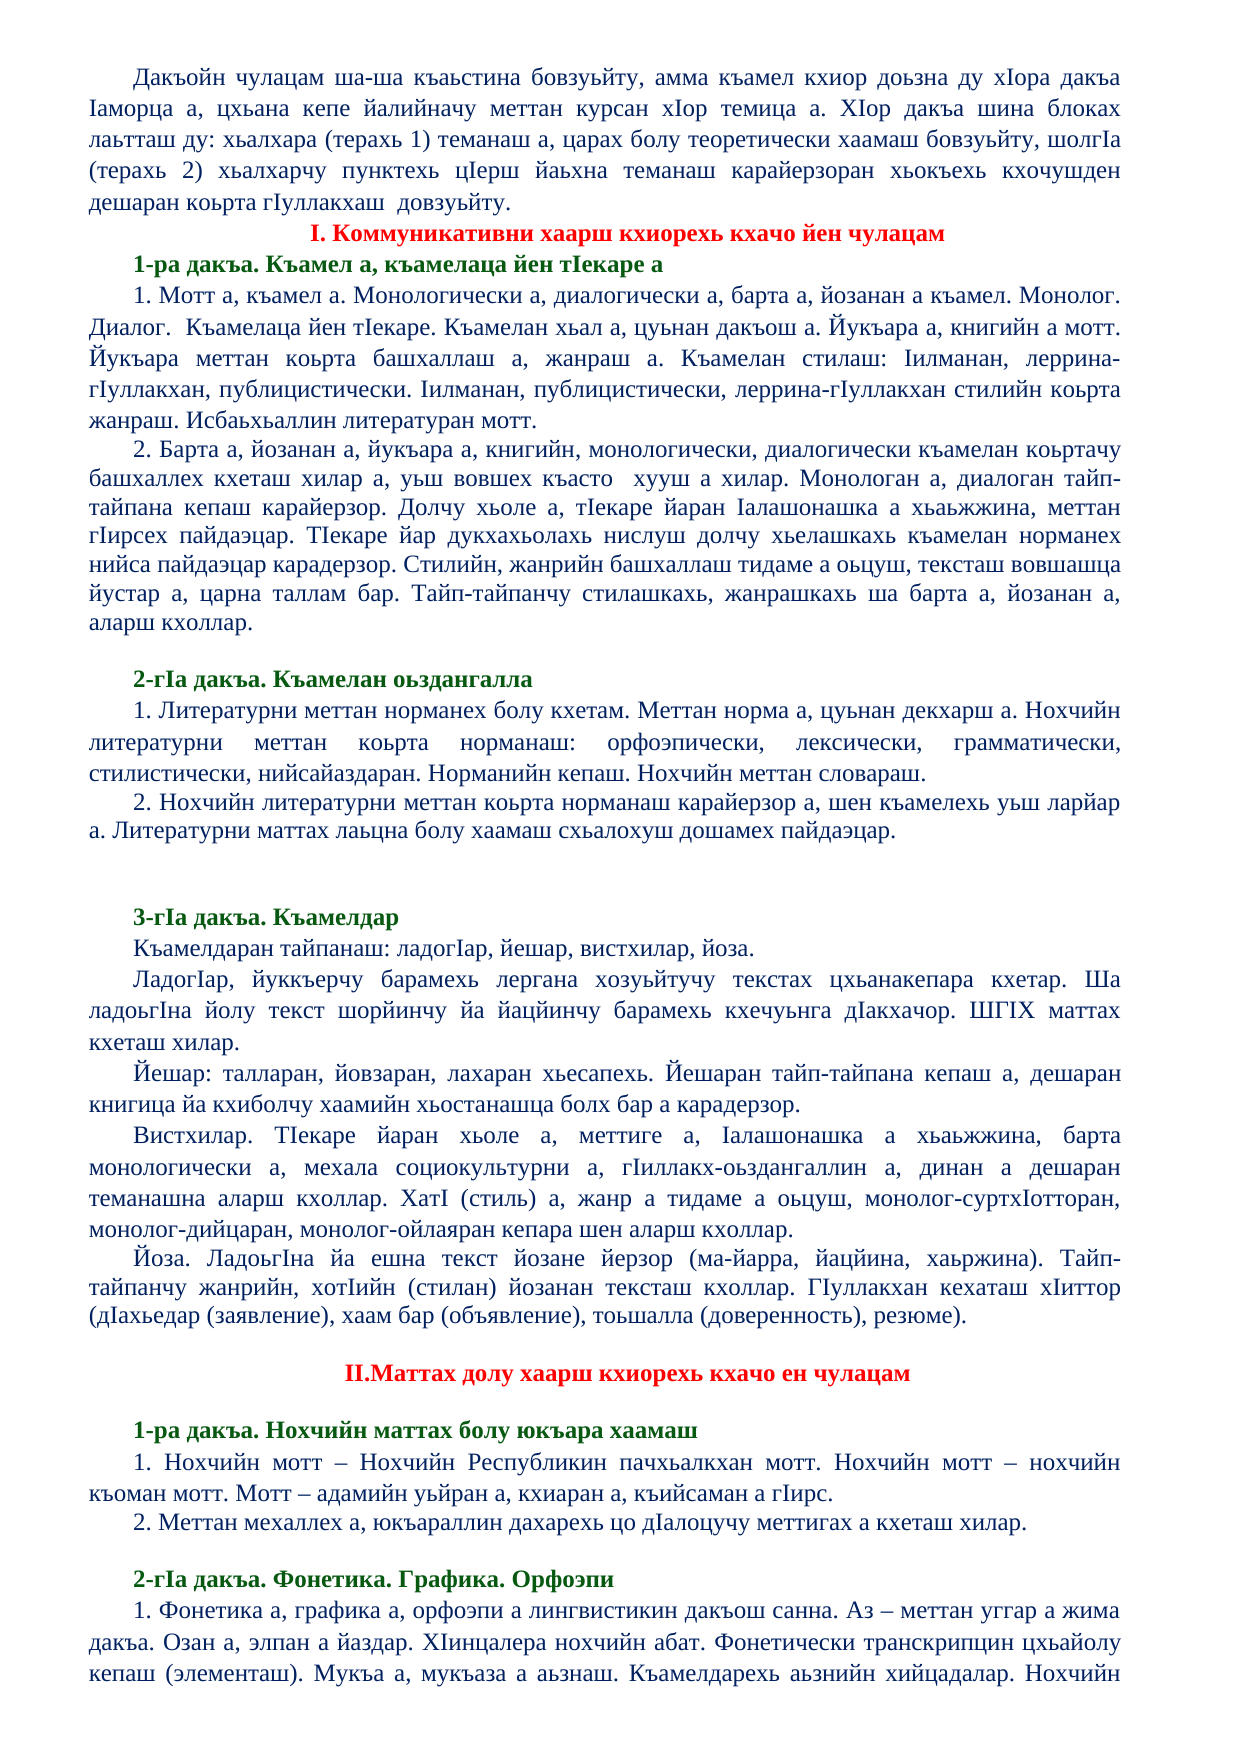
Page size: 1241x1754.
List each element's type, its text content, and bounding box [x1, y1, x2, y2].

text 2. Барта а, йозанан а, йукъара а, книгийн, монологически, диалогически къамелан коьртачу башхаллех кхеташ хилар а, уьш вовшех къасто хууш а хилар. Монологан а, диалоган тайп-тайпана кепаш карайерзор. Долчу хьоле а, тIекаре йаран Iалашонашка а хьаьжжина, меттан гIирсех пайдаэцар. ТIекаре йар дукхахьолахь нислуш долчу хьелашкахь къамелан норманех нийса пайдаэцар карадерзор. Стилийн, жанрийн башхаллаш тидаме а оьцуш, тексташ вовшашца йустар а, царна таллам бар. Тайп-тайпанчу стилашкахь, жанрашкахь ша барта а, йозанан а, аларш кхоллар. [88, 434, 1122, 635]
text 2-гIа дакъа. Фонетика. Графика. Орфоэпи [88, 1564, 1122, 1593]
text II.Маттах долу хаарш кхиорехь кхачо ен чулацам [88, 1358, 1122, 1387]
text 1. Мотт а, къамел а. Монологически а, диалогически а, барта а, йозанан а къамел. Монолог. Диалог. Къамелаца йен тIекаре. Къамелан хьал а, цуьнан дакъош а. Йукъара а, книгийн а мотт. Йукъара меттан коьрта башхаллаш а, жанраш а. Къамелан стилаш: Iилманан, леррина-гIуллакхан, публицистически. Iилманан, публицистически, леррина-гIуллакхан стилийн коьрта жанраш. Исбаьхьаллин литературан мотт. [88, 278, 1122, 434]
text Вистхилар. ТIекаре йаран хьоле а, меттиге а, Iалашонашка а хьаьжжина, барта монологически а, мехала социокультурни а, гIиллакх-оьздангаллин а, динан а дешаран теманашна аларш кхоллар. ХатI (стиль) а, жанр а тидаме а оьцуш, монолог-суртхIотторан, монолог-дийцаран, монолог-ойлаяран кепара шен аларш кхоллар. [88, 1118, 1122, 1243]
text 3-гIа дакъа. Къамелдар [88, 902, 1122, 930]
text ЛадогIар, йуккъерчу барамехь лергана хозуьйтучу текстах цхьанакепара кхетар. Ша ладоьгIна йолу текст шорйинчу йа йацйинчу барамехь кхечуьнга дIакхачор. ШГIХ маттах кхеташ хилар. [88, 962, 1122, 1055]
text 2-гIа дакъа. Къамелан оьздангалла [88, 664, 1122, 693]
text 1. Нохчийн мотт – Нохчийн Республикин пачхьалкхан мотт. Нохчийн мотт – нохчийн къоман мотт. Мотт – адамийн уьйран а, кхиаран а, къийсаман а гIирс. [88, 1444, 1122, 1507]
text Йоза. ЛадоьгIна йа ешна текст йозане йерзор (ма-йарра, йацйина, хаьржина). Тайп-тайпанчу жанрийн, хотIийн (стилан) йозанан тексташ кхоллар. ГIуллакхан кехаташ хIиттор (дIахьедар (заявление), хаам бар (объявление), тоьшалла (доверенность), резюме). [88, 1243, 1122, 1329]
text 2. Меттан мехаллех а, юкъараллин дахарехь цо дIалоцучу меттигах а кхеташ хилар. [88, 1507, 1122, 1535]
text 1. Литературни меттан норманех болу кхетам. Меттан норма а, цуьнан декхарш а. Нохчийн литературни меттан коьрта норманаш: орфоэпически, лексически, грамматически, стилистически, нийсайаздаран. Норманийн кепаш. Нохчийн меттан словараш. [88, 693, 1122, 787]
text 1-ра дакъа. Къамел а, къамелаца йен тIекаре а [88, 247, 1122, 278]
text Йешар: талларан, йовзаран, лахаран хьесапехь. Йешаран тайп-тайпана кепаш а, дешаран книгица йа кхиболчу хаамийн хьостанашца болх бар а карадерзор. [88, 1055, 1122, 1118]
text 2. Нохчийн литературни меттан коьрта норманаш карайерзор а, шен къамелехь уьш ларйар а. Литературни маттах лаьцна болу хаамаш схьалохуш дошамех пайдаэцар. [88, 787, 1122, 844]
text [88, 1593, 1122, 1687]
text 1-ра дакъа. Нохчийн маттах болу юкъара хаамаш [88, 1415, 1122, 1444]
text Дакъойн чулацам ша-ша къаьстина бовзуьйту, амма къамел кхиор доьзна ду хIора дакъа Iаморца а, цхьана кепе йалийначу меттан курсан хIор темица а. ХIор дакъа шина блоках лаьтташ ду: хьалхара (терахь 1) теманаш а, царах болу теоретически хаамаш бовзуьйту, шолгIа (терахь 2) хьалхарчу пунктехь цIерш йаьхна теманаш карайерзоран хьокъехь кхочушден дешаран коьрта гIуллакхаш довзуьйту. [88, 59, 1122, 215]
text I. Коммуникативни хаарш кхиорехь кхачо йен чулацам [88, 215, 1122, 247]
text Къамелдаран тайпанаш: ладогIар, йешар, вистхилар, йоза. [88, 930, 1122, 962]
